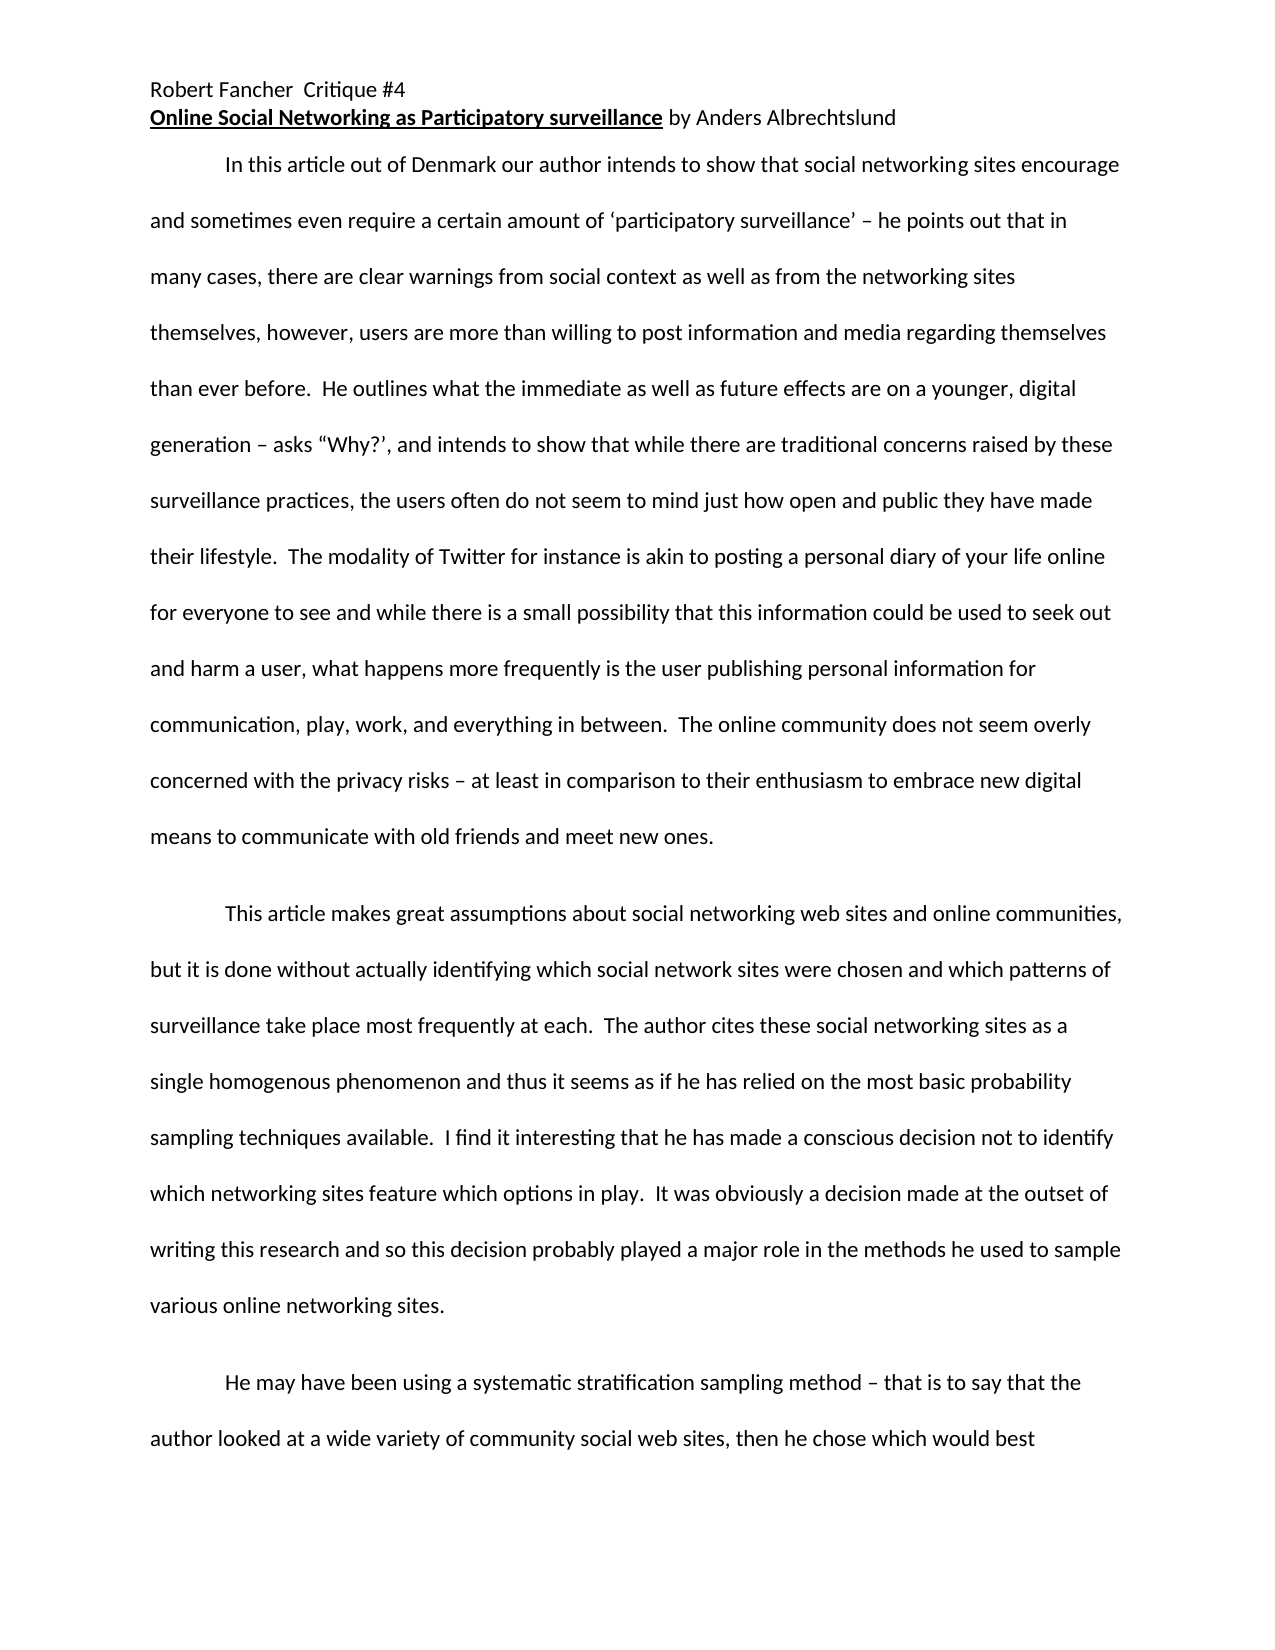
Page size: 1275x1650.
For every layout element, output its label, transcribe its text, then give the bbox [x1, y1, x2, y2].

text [150, 1368, 1125, 1453]
text In this article out of Denmark our author intends to show that social networking sites encourage and sometimes even require a certain amount of ‘participatory surveillance’ – he points out that in many cases, there are clear warnings from social context as well as from the networking sites themselves, however, users are more than willing to post information and media regarding themselves than ever before. He outlines what the immediate as well as future effects are on a younger, digital generation – asks “Why?’, and intends to show that while there are traditional concerns raised by these surveillance practices, the users often do not seem to mind just how open and public they have made their lifestyle. The modality of Twitter for instance is akin to posting a personal diary of your life online for everyone to see and while there is a small possibility that this information could be used to seek out and harm a user, what happens more frequently is the user publishing personal information for communication, play, work, and everything in between. The online community does not seem overly concerned with the privacy risks – at least in comparison to their enthusiasm to embrace new digital means to communicate with old friends and meet new ones. [150, 150, 1125, 851]
text This article makes great assumptions about social networking web sites and online communities, but it is done without actually identifying which social network sites were chosen and which patterns of surveillance take place most frequently at each. The author cites these social networking sites as a single homogenous phenomenon and thus it seems as if he has relied on the most basic probability sampling techniques available. I find it interesting that he has made a conscious decision not to identify which networking sites feature which options in play. It was obviously a decision made at the outset of writing this research and so this decision probably played a major role in the methods he used to sample various online networking sites. [150, 899, 1125, 1320]
